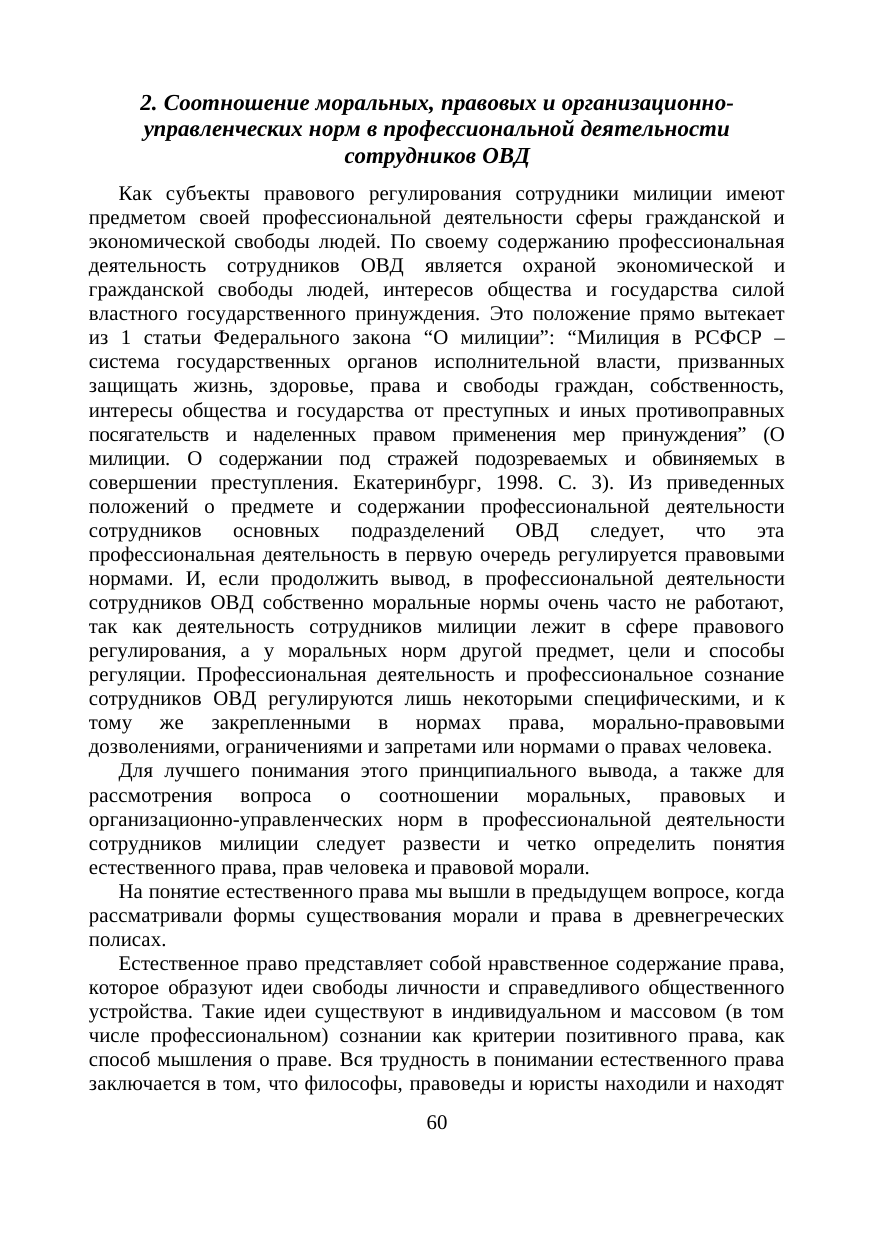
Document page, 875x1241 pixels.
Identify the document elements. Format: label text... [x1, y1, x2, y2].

list Для лучшего понимания этого принципиального вывода, а также для рассмотрения вопроса о соотношении моральных, правовых и организационно-управленческих норм в профессиональной деятельности сотрудников милиции следует развести и четко определить понятия естественного права, прав человека и правовой морали. [89, 758, 785, 879]
list 2. Соотношение моральных, правовых и организационно-управленческих норм в профессиональной деятельности [89, 89, 785, 142]
list Как субъекты правового регулирования сотрудники милиции имеют предметом своей профессиональной деятельности сферы гражданской и экономической свободы людей. По своему содержанию профессиональная деятельность сотрудников ОВД является охраной экономической и гражданской свободы людей, интересов общества и государства силой властного государственного принуждения. Это положение прямо вытекает из 1 статьи Федерального закона “О милиции”: “Милиция в РСФСР – система государственных органов исполнительной власти, призванных защищать жизнь, здоровье, права и свободы граждан, собственность, интересы общества и государства от преступных и иных противоправных посягательств и наделенных правом применения мер принуждения” (О милиции. О содержании под стражей подозреваемых и обвиняемых в совершении преступления. Екатеринбург, 1998. С. 3). Из приведенных положений о предмете и содержании профессиональной деятельности сотрудников основных подразделений ОВД следует, что эта профессиональная деятельность в первую очередь регулируется правовыми нормами. И, если продолжить вывод, в профессиональной деятельности сотрудников ОВД собственно моральные нормы очень часто не работают, так как деятельность сотрудников милиции лежит в сфере правового регулирования, а у моральных норм другой предмет, цели и способы регуляции. Профессиональная деятельность и профессиональное сознание сотрудников ОВД регулируются лишь некоторыми специфическими, и к тому же закрепленными в нормах права, морально-правовыми дозволениями, ограничениями и запретами или нормами о правах человека. [89, 181, 785, 758]
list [89, 951, 785, 1095]
subtitle На понятие естественного права мы вышли в предыдущем вопросе, когда рассматривали формы существования морали и права в древнегреческих полисах. [89, 879, 785, 951]
list сотрудников ОВД [89, 142, 785, 168]
